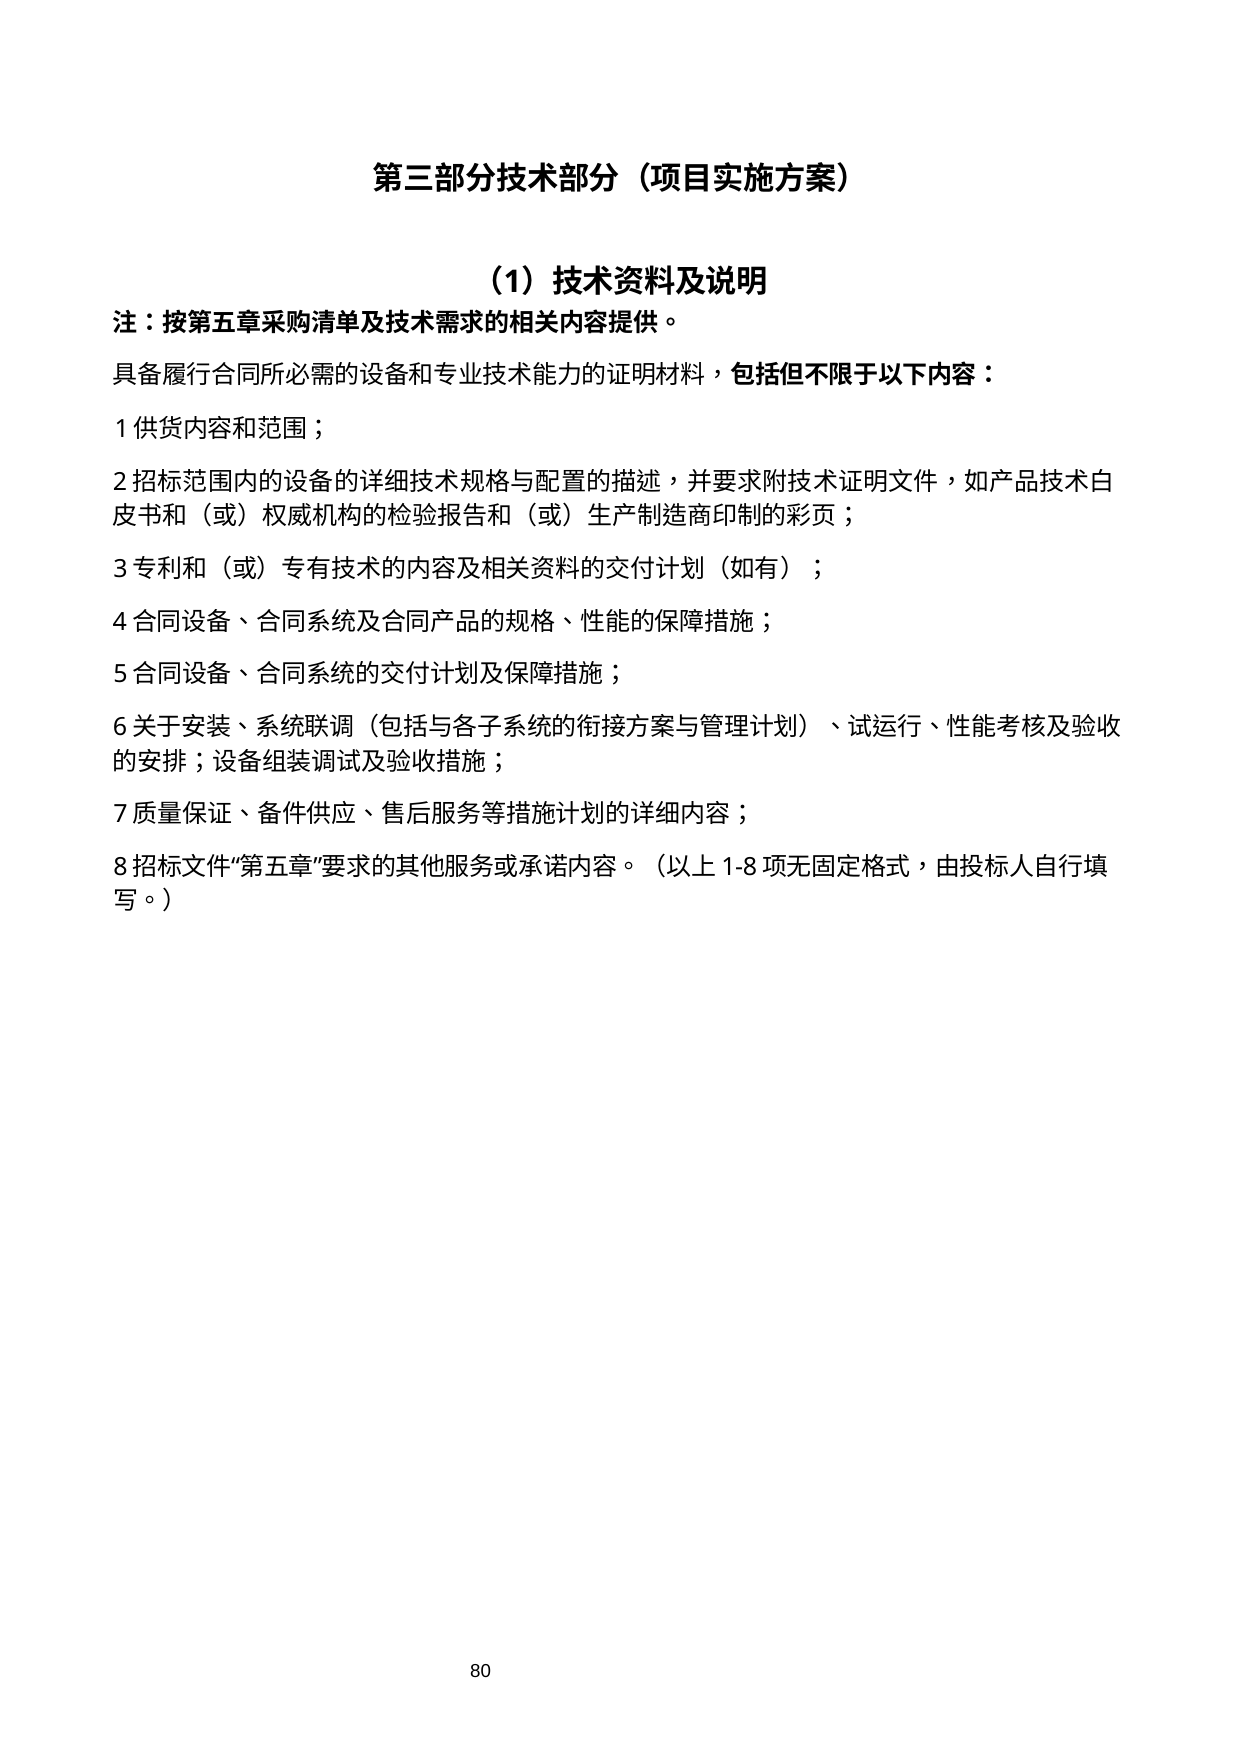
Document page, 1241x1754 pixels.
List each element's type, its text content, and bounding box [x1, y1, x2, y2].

text 7质量保证、备件供应、售后服务等措施计划的详细内容； [113, 796, 1128, 830]
text （1）技术资料及说明 [112, 259, 1128, 302]
text 4合同设备、合同系统及合同产品的规格、性能的保障措施； [112, 603, 1128, 637]
text 3专利和（或）专有技术的内容及相关资料的交付计划（如有）； [113, 550, 1128, 584]
text 第三部分技术部分（项目实施方案） [112, 156, 1128, 199]
text 1供货内容和范围； [114, 410, 1128, 444]
text 具备履行合同所必需的设备和专业技术能力的证明材料，包括但不限于以下内容： [112, 357, 1128, 391]
text 注：按第五章采购清单及技术需求的相关内容提供。 [112, 304, 1128, 338]
text 5合同设备、合同系统的交付计划及保障措施； [113, 656, 1128, 690]
text 6关于安装、系统联调（包括与各子系统的衔接方案与管理计划）、试运行、性能考核及验收的安排；设备组装调试及验收措施； [112, 709, 1122, 777]
text 2招标范围内的设备的详细技术规格与配置的描述，并要求附技术证明文件，如产品技术白皮书和（或）权威机构的检验报告和（或）生产制造商印制的彩页； [112, 463, 1121, 531]
text 8招标文件“第五章”要求的其他服务或承诺内容。（以上1-8项无固定格式，由投标人自行填写。） [113, 849, 1128, 917]
